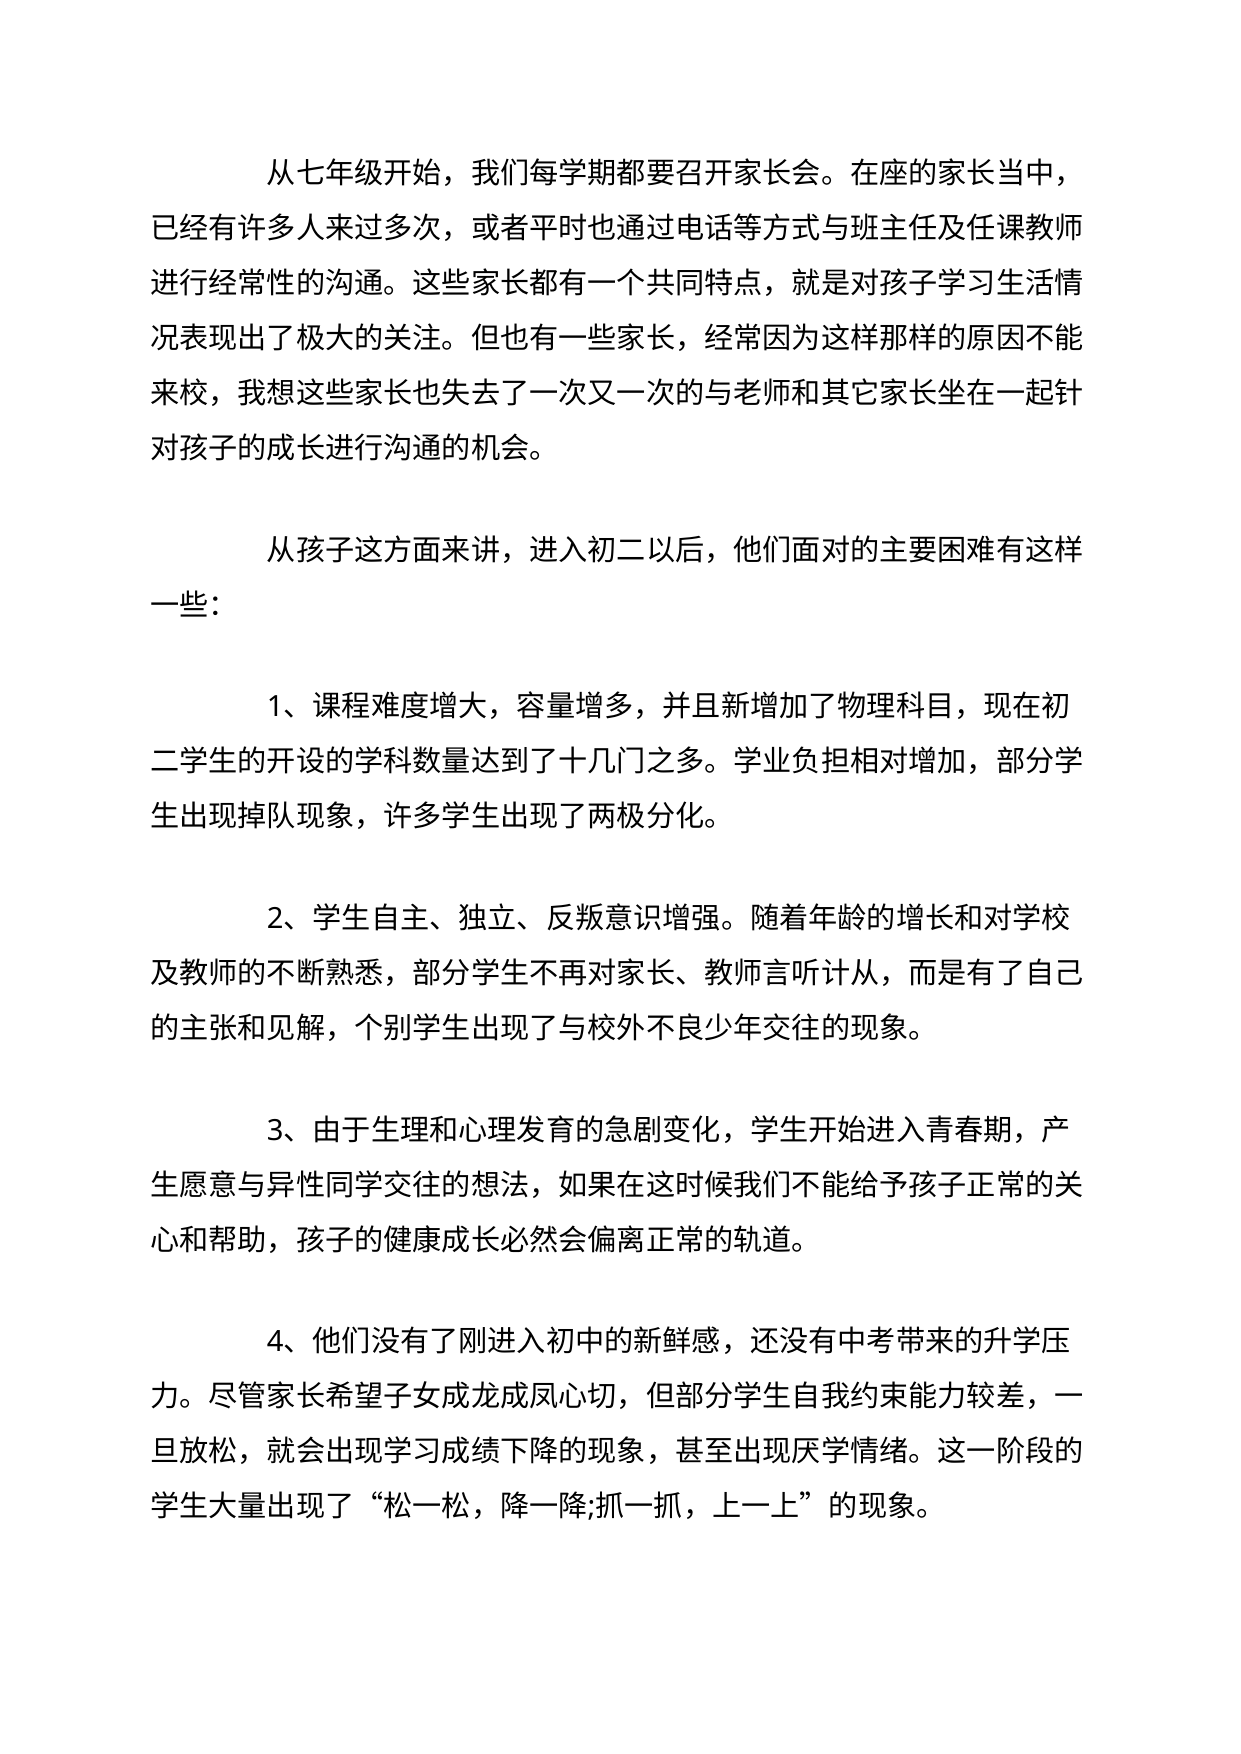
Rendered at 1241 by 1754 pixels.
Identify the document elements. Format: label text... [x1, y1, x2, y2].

text 从七年级开始，我们每学期都要召开家长会。在座的家长当中，已经有许多人来过多次，或者平时也通过电话等方式与班主任及任课教师进行经常性的沟通。这些家长都有一个共同特点，就是对孩子学习生活情况表现出了极大的关注。但也有一些家长，经常因为这样那样的原因不能来校，我想这些家长也失去了一次又一次的与老师和其它家长坐在一起针对孩子的成长进行沟通的机会。 [150, 150, 1090, 467]
text 1、课程难度增大，容量增多，并且新增加了物理科目，现在初二学生的开设的学科数量达到了十几门之多。学业负担相对增加，部分学生出现掉队现象，许多学生出现了两极分化。 [150, 683, 1090, 835]
text 3、由于生理和心理发育的急剧变化，学生开始进入青春期，产生愿意与异性同学交往的想法，如果在这时候我们不能给予孩子正常的关心和帮助，孩子的健康成长必然会偏离正常的轨道。 [150, 1106, 1090, 1258]
text 2、学生自主、独立、反叛意识增强。随着年龄的增长和对学校及教师的不断熟悉，部分学生不再对家长、教师言听计从，而是有了自己的主张和见解，个别学生出现了与校外不良少年交往的现象。 [150, 894, 1090, 1047]
text 从孩子这方面来讲，进入初二以后，他们面对的主要困难有这样一些： [150, 526, 1090, 623]
text 4、他们没有了刚进入初中的新鲜感，还没有中考带来的升学压力。尽管家长希望子女成龙成凤心切，但部分学生自我约束能力较差，一旦放松，就会出现学习成绩下降的现象，甚至出现厌学情绪。这一阶段的学生大量出现了“松一松，降一降;抓一抓，上一上”的现象。 [150, 1318, 1090, 1525]
